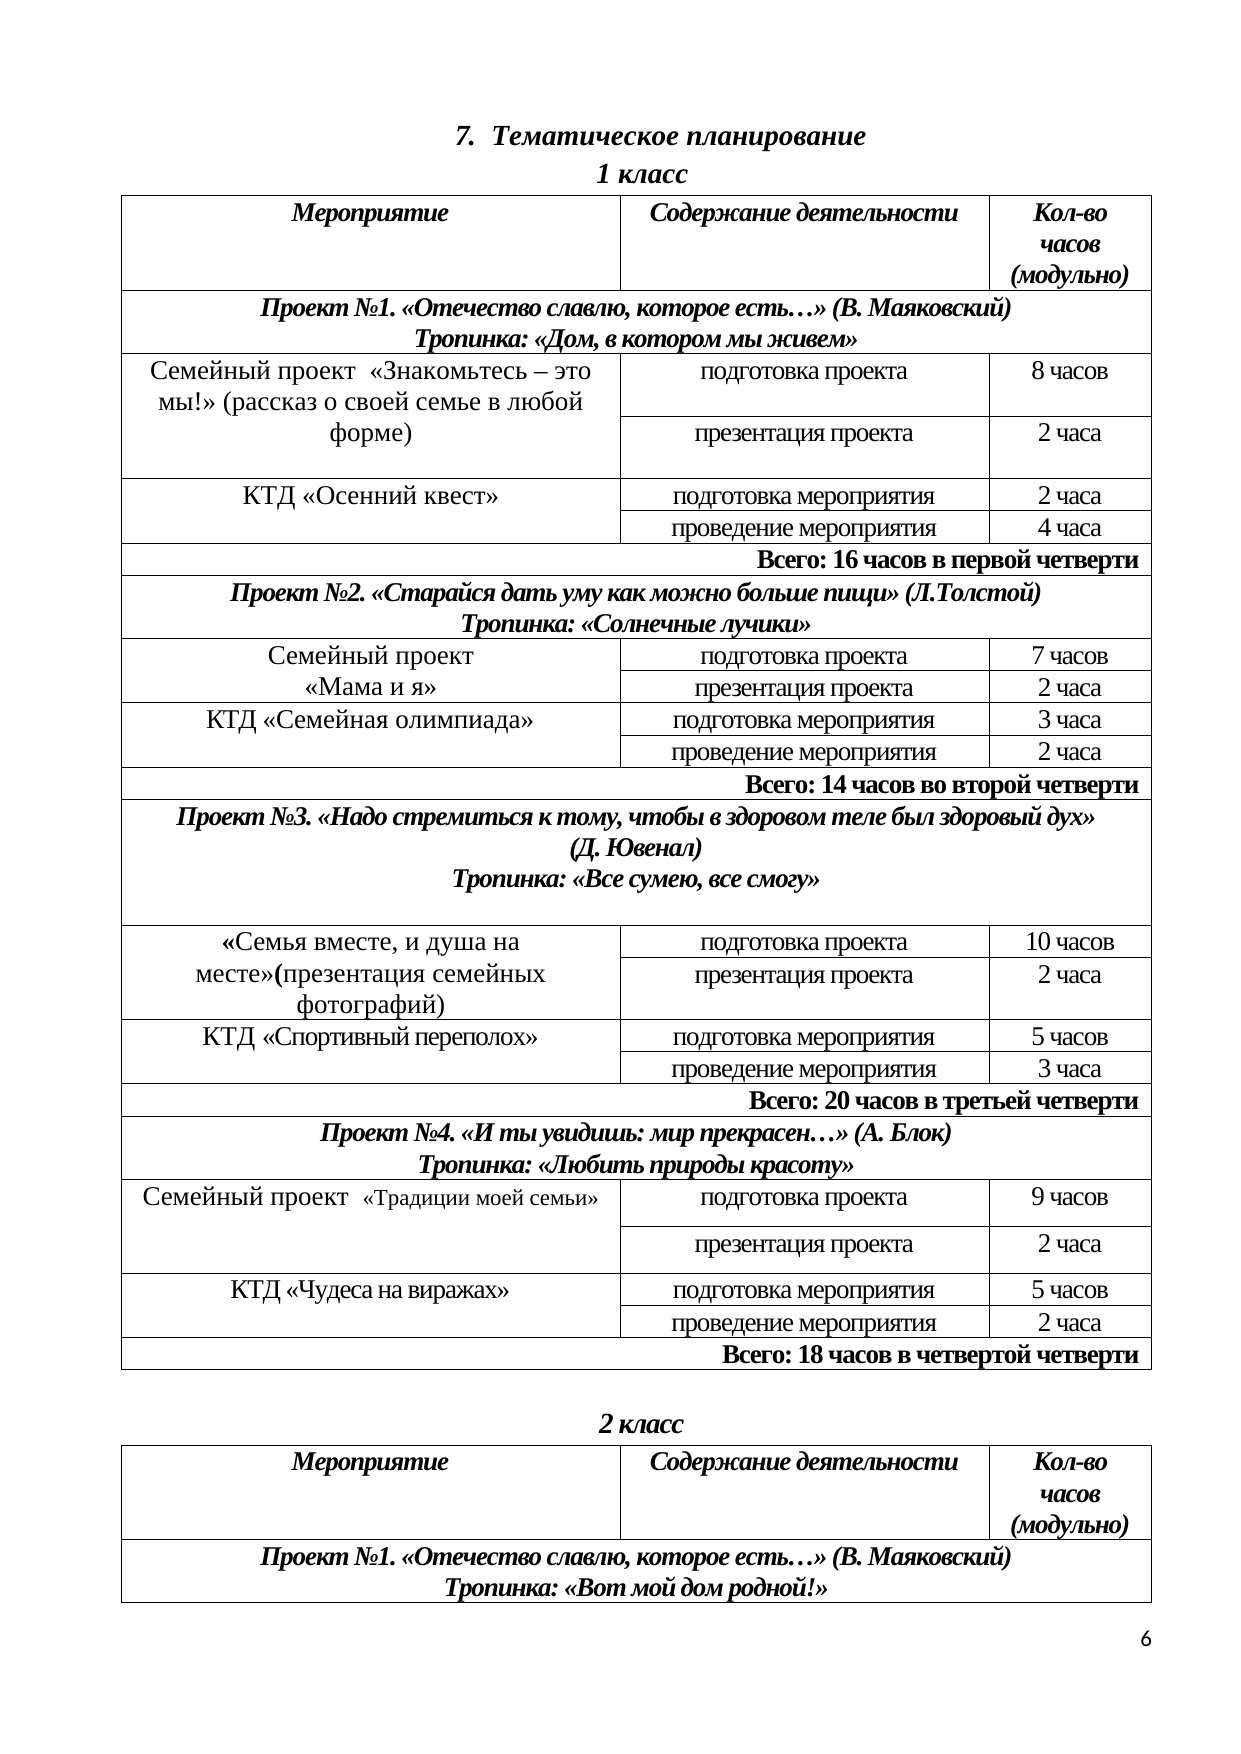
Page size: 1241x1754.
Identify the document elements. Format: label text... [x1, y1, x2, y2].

table_cell Проект №4. «И ты увидишь: мир прекрасен…» (А. Блок) Тропинка: «Любить природы красоту» [122, 1117, 1151, 1179]
table_cell проведение мероприятия [621, 1306, 989, 1337]
table_cell Семейный проект «Знакомьтесь – это мы!» (рассказ о своей семье в любой форме) [122, 354, 620, 478]
table_cell подготовка проекта [621, 639, 989, 670]
table_cell проведение мероприятия [621, 736, 989, 767]
table_cell Всего: 14 часов во второй четверти [122, 768, 1151, 799]
table_cell Всего: 16 часов в первой четверти [122, 544, 1151, 574]
table_cell подготовка мероприятия [621, 479, 989, 510]
table_cell Проект №1. «Отечество славлю, которое есть…» (В. Маяковский) Тропинка: «Вот мой дом родной!» [122, 1540, 1151, 1602]
table_cell 4 часа [990, 511, 1151, 542]
table_cell КТД «Осенний квест» [122, 479, 620, 542]
table_cell 10 часов [990, 926, 1151, 957]
list Тематическое планирование [170, 118, 1151, 152]
table_header Содержание деятельности [621, 1446, 989, 1539]
table_cell 7 часов [990, 639, 1151, 670]
table_cell Проект №2. «Старайся дать уму как можно больше пищи» (Л.Толстой) Тропинка: «Солнечные лучики» [122, 576, 1151, 638]
table_cell Семейный проект «Традиции моей семьи» [122, 1180, 620, 1273]
table_cell подготовка мероприятия [621, 1020, 989, 1051]
table_cell 3 часа [990, 703, 1151, 734]
table_cell проведение мероприятия [621, 511, 989, 542]
table_cell презентация проекта [621, 417, 989, 478]
table_cell 2 часа [990, 479, 1151, 510]
table_cell подготовка мероприятия [621, 703, 989, 734]
table_header Мероприятие [122, 1446, 620, 1539]
table_cell презентация проекта [621, 958, 989, 1019]
table_cell «Семья вместе, и душа на месте»(презентация семейных фотографий) [122, 926, 620, 1019]
table_cell проведение мероприятия [621, 1052, 989, 1083]
table_cell 2 часа [990, 417, 1151, 478]
table_cell Всего: 20 часов в третьей четверти [122, 1084, 1151, 1116]
table_cell 5 часов [990, 1274, 1151, 1305]
text 2 класс [133, 1406, 1151, 1439]
table_cell КТД «Спортивный переполох» [122, 1020, 620, 1083]
table_cell подготовка проекта [621, 926, 989, 957]
table_header Содержание деятельности [621, 196, 989, 290]
table_cell подготовка мероприятия [621, 1274, 989, 1305]
table_header Кол-во часов (модульно) [990, 1446, 1151, 1539]
table_cell КТД «Семейная олимпиада» [122, 703, 620, 767]
table_header Кол-во часов (модульно) [990, 196, 1151, 290]
table_cell 2 часа [990, 736, 1151, 767]
list 1 класс [133, 157, 1151, 190]
table_cell 2 часа [990, 671, 1151, 702]
table_cell Проект №1. «Отечество славлю, которое есть…» (В. Маяковский) Тропинка: «Дом, в котором мы живем» [122, 291, 1151, 353]
table_cell Семейный проект «Мама и я» [122, 639, 620, 702]
table_cell 3 часа [990, 1052, 1151, 1083]
table_cell 9 часов [990, 1180, 1151, 1226]
table_cell 2 часа [990, 958, 1151, 1019]
table_cell 8 часов [990, 354, 1151, 416]
table_cell 2 часа [990, 1227, 1151, 1273]
table_cell Проект №3. «Надо стремиться к тому, чтобы в здоровом теле был здоровый дух» (Д. Ювенал) Тропинка: «Все сумею, все смогу» [122, 800, 1151, 924]
table_cell презентация проекта [621, 1227, 989, 1273]
table_cell КТД «Чудеса на виражах» [122, 1274, 620, 1337]
table_cell 5 часов [990, 1020, 1151, 1051]
table_cell 2 часа [990, 1306, 1151, 1337]
table_cell Всего: 18 часов в четвертой четверти [122, 1338, 1151, 1369]
table_cell подготовка проекта [621, 354, 989, 416]
table_cell подготовка проекта [621, 1180, 989, 1226]
table_cell презентация проекта [621, 671, 989, 702]
table_header Мероприятие [122, 196, 620, 290]
